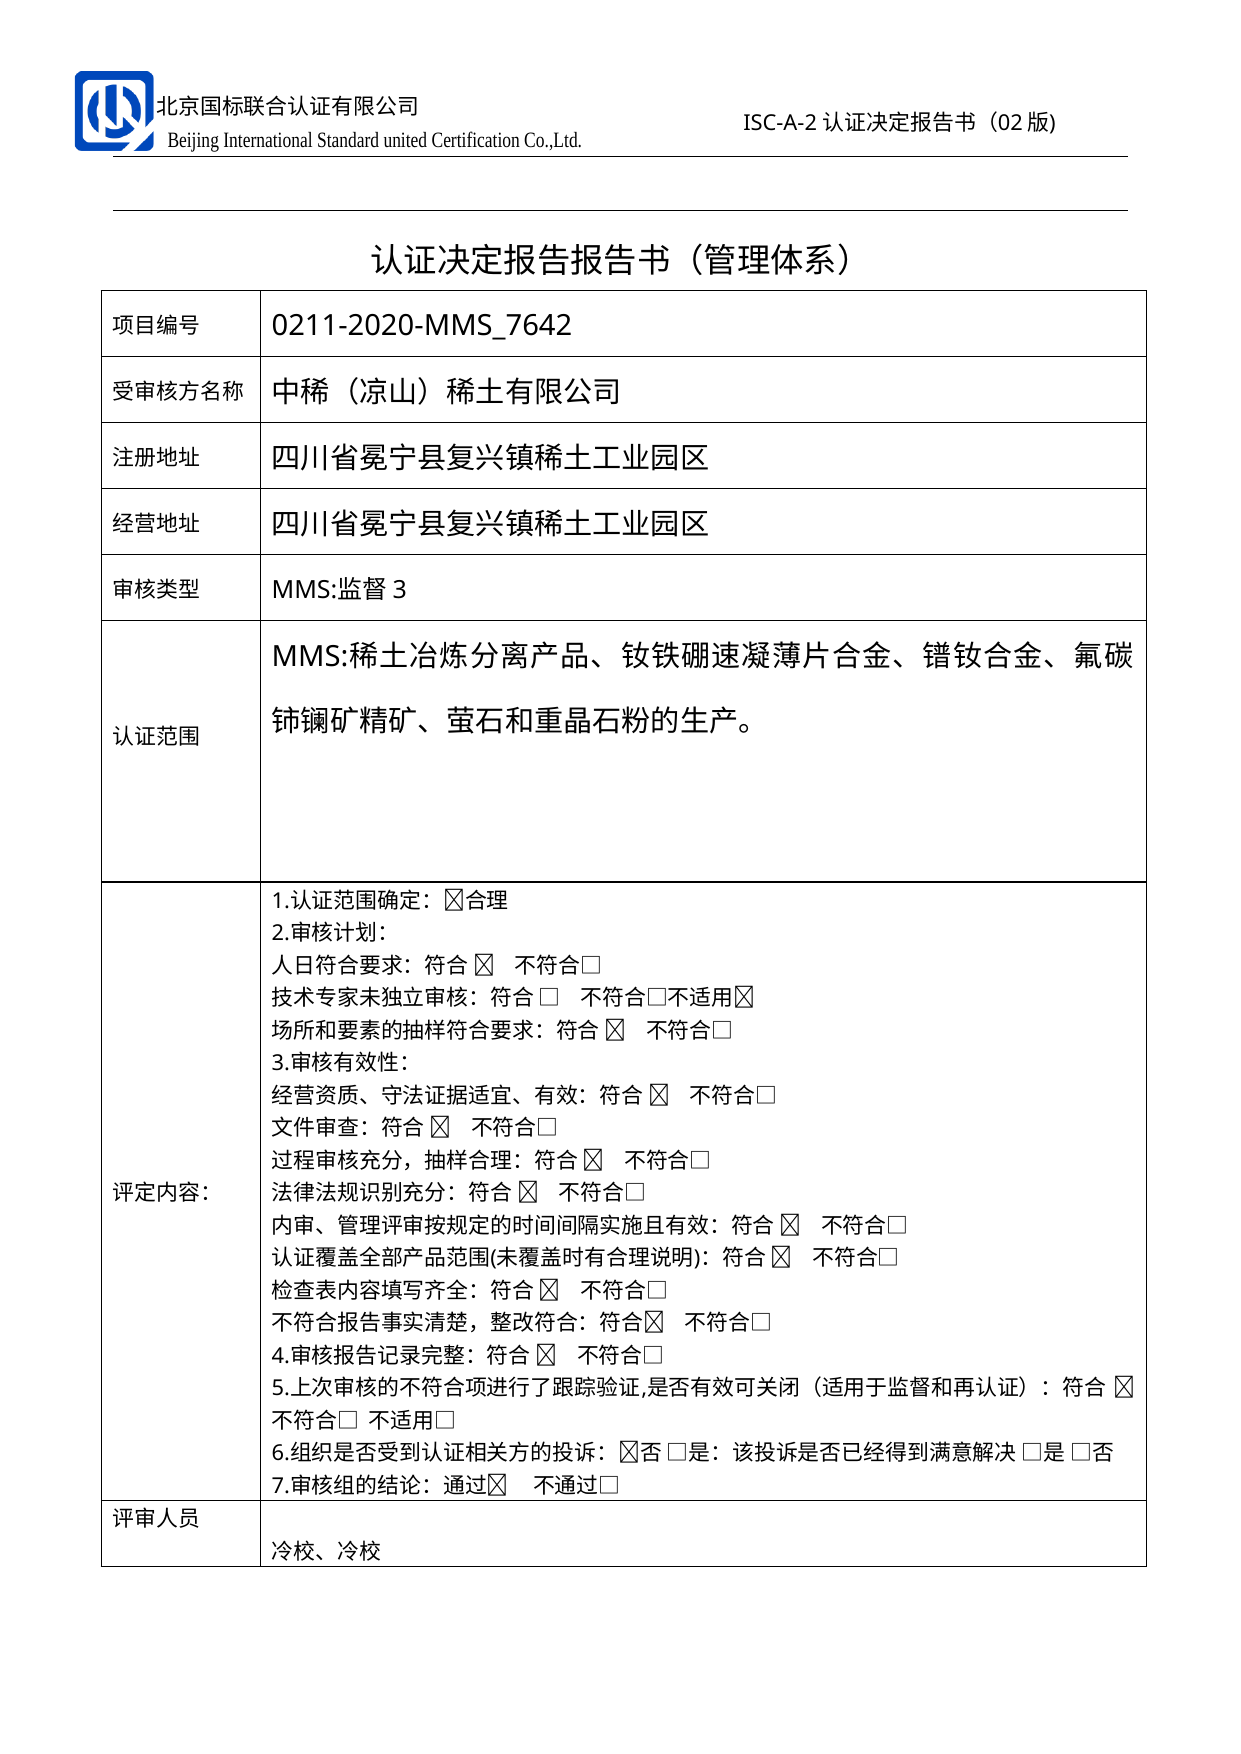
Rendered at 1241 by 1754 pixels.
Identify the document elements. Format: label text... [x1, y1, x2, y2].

table_cell 注册地址 [102, 423, 260, 488]
table_cell 评定内容： [102, 883, 260, 1500]
table_cell 认证范围 [102, 621, 260, 881]
table_header 0211-2020-MMS_7642 [261, 291, 1146, 356]
picture [74, 71, 154, 151]
table_cell 四川省冕宁县复兴镇稀土工业园区 [261, 423, 1146, 488]
table_cell 四川省冕宁县复兴镇稀土工业园区 [261, 489, 1146, 554]
table_cell 经营地址 [102, 489, 260, 554]
table_cell MMS:监督3 [261, 555, 1146, 620]
table_cell 审核类型 [102, 555, 260, 620]
table_cell 中稀（凉山）稀土有限公司 [261, 357, 1146, 422]
table_cell 冷校、冷校 [261, 1501, 1146, 1566]
table_cell 1.认证范围确定：合理 2.审核计划： 人日符合要求：符合 不符合□ 技术专家未独立审核：符合 □ 不符合□不适用 场所和要素的抽样符合要求：符合 不符合□ 3.审核有效性： 经营资质、守法证据适宜、有效：符合 不符合□ 文件审查：符合 不符合□ 过程审核充分，抽样合理：符合 不符合□ 法律法规识别充分：符合 不符合□ 内审、管理评审按规定的时间间隔实施且有效：符合 不符合□ 认证覆盖全部产品范围(未覆盖时有合理说明)：符合 不符合□ 检查表内容填写齐全：符合 不符合□ 不符合报告事实清楚，整改符合：符合 不符合□ 4.审核报告记录完整：符合 不符合□ 5.上次审核的不符合项进行了跟踪验证,是否有效可关闭（适用于监督和再认证）：符合 不符合□ 不适用□ 6.组织是否受到认证相关方的投诉：否 □是：该投诉是否已经得到满意解决 □是 □否 7.审核组的结论：通过 不通过□ [261, 883, 1146, 1500]
text 认证决定报告报告书（管理体系） [112, 225, 1128, 290]
table_cell 受审核方名称 [102, 357, 260, 422]
table_cell MMS:稀土冶炼分离产品、钕铁硼速凝薄片合金、镨钕合金、氟碳铈镧矿精矿、萤石和重晶石粉的生产。 [261, 621, 1146, 881]
table_header 项目编号 [102, 291, 260, 356]
table_cell 评审人员 [102, 1501, 260, 1566]
